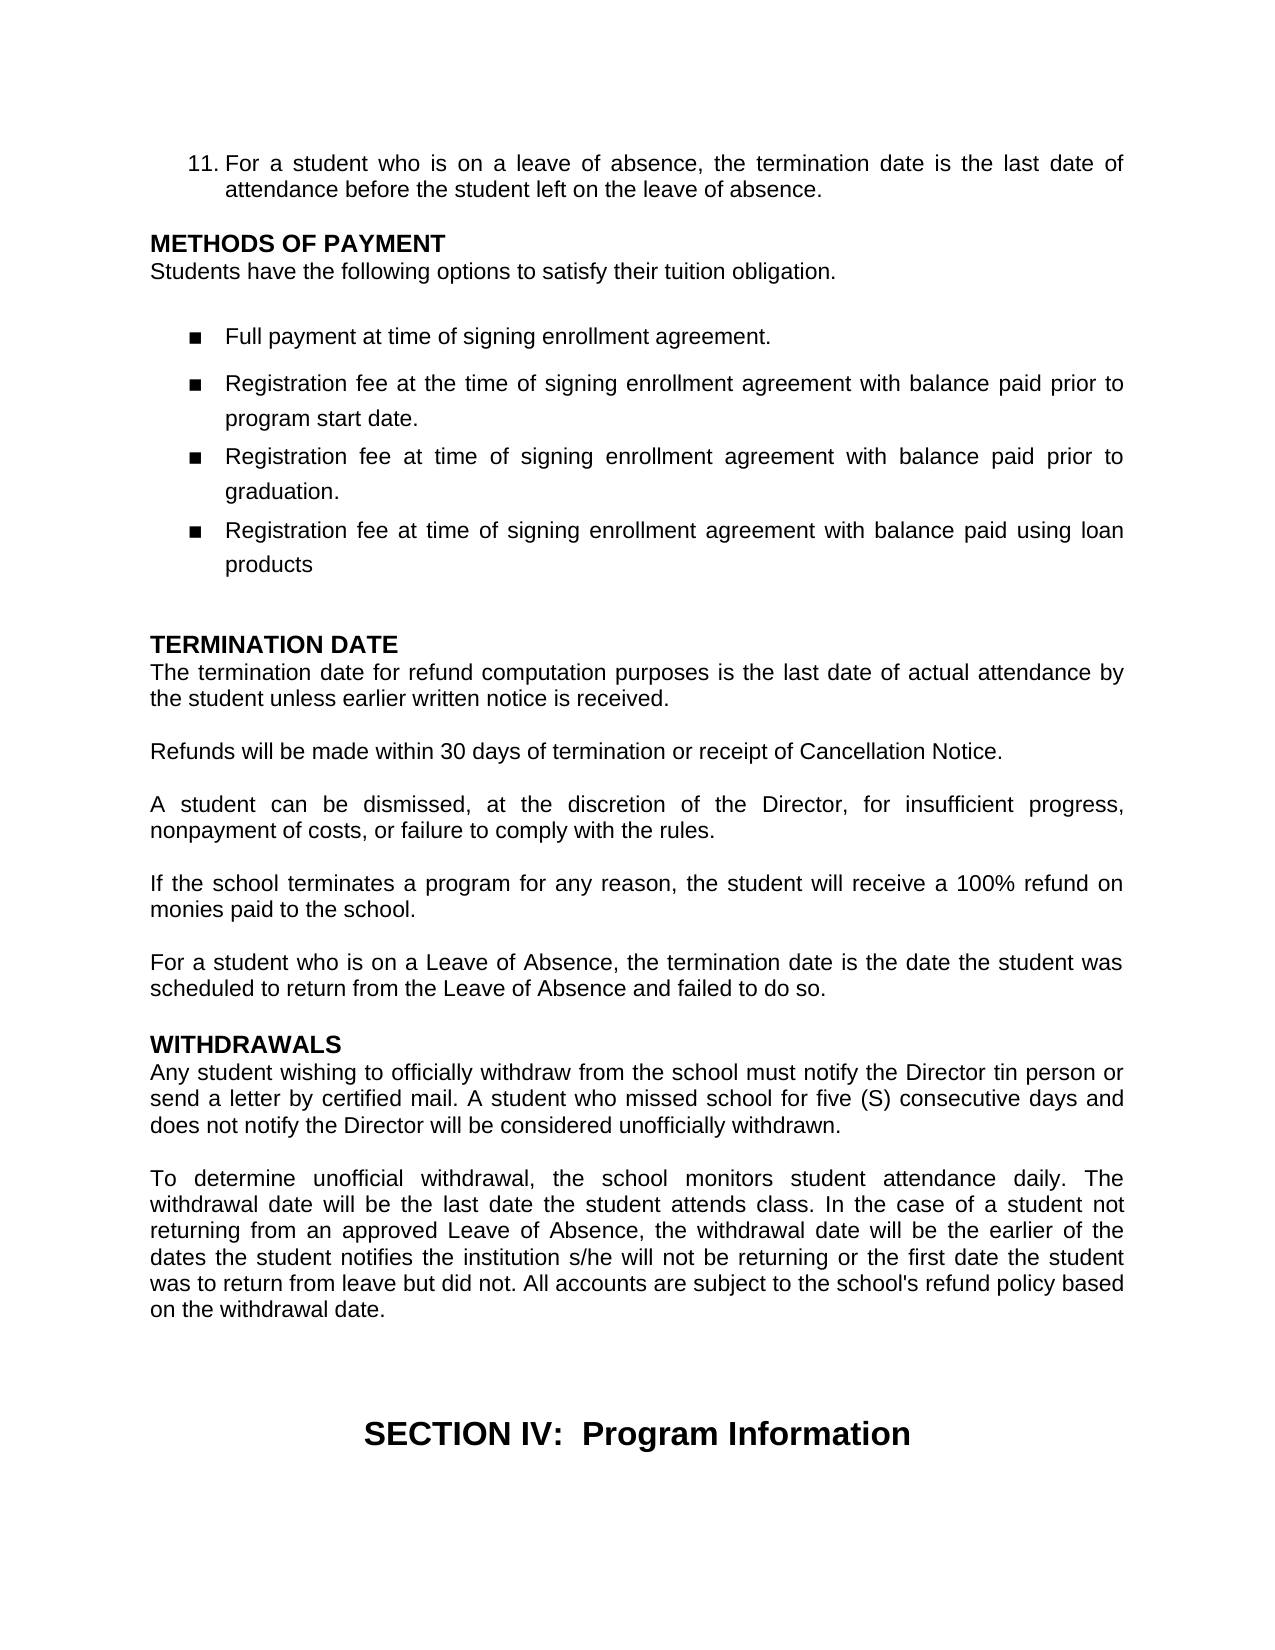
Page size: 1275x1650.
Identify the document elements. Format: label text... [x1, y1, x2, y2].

text The termination date for refund computation purposes is the last date of actual attendance by the student unless earlier written notice is received. [150, 659, 1125, 712]
list Registration fee at the time of signing enrollment agreement with balance paid prior to program start date. [187, 357, 1125, 431]
text To determine unofficial withdrawal, the school monitors student attendance daily. The withdrawal date will be the last date the student attends class. In the case of a student not returning from an approved Leave of Absence, the withdrawal date will be the earlier of the dates the student notifies the institution s/he will not be returning or the first date the student was to return from leave but did not. All accounts are subject to the school's refund policy based on the withdrawal date. [150, 1164, 1125, 1323]
text Any student wishing to officially withdraw from the school must notify the Director tin person or send a letter by certified mail. A student who missed school for five (S) consecutive days and does not notify the Director will be considered unofficially withdrawn. [150, 1059, 1125, 1138]
list For a student who is on a leave of absence, the termination date is the last date of attendance before the student left on the leave of absence. [187, 150, 1125, 203]
list Registration fee at time of signing enrollment agreement with balance paid using loan products [187, 504, 1125, 577]
subtitle WITHDRAWALS [150, 1030, 1125, 1059]
text For a student who is on a Leave of Absence, the termination date is the date the student was scheduled to return from the Leave of Absence and failed to do so. [150, 949, 1125, 1002]
list Full payment at time of signing enrollment agreement. [187, 311, 1125, 357]
text A student can be dismissed, at the discretion of the Director, for insufficient progress, nonpayment of costs, or failure to comply with the rules. [150, 791, 1125, 843]
subtitle TERMINATION DATE [150, 630, 1125, 659]
subtitle SECTION IV: Program Information [150, 1414, 1125, 1452]
text Students have the following options to satisfy their tuition obligation. [150, 258, 1125, 284]
list Registration fee at time of signing enrollment agreement with balance paid prior to graduation. [187, 431, 1125, 504]
text If the school terminates a program for any reason, the student will receive a 100% refund on monies paid to the school. [150, 870, 1125, 922]
text Refunds will be made within 30 days of termination or receipt of Cancellation Notice. [150, 738, 1125, 764]
subtitle METHODS OF PAYMENT [150, 229, 1125, 258]
